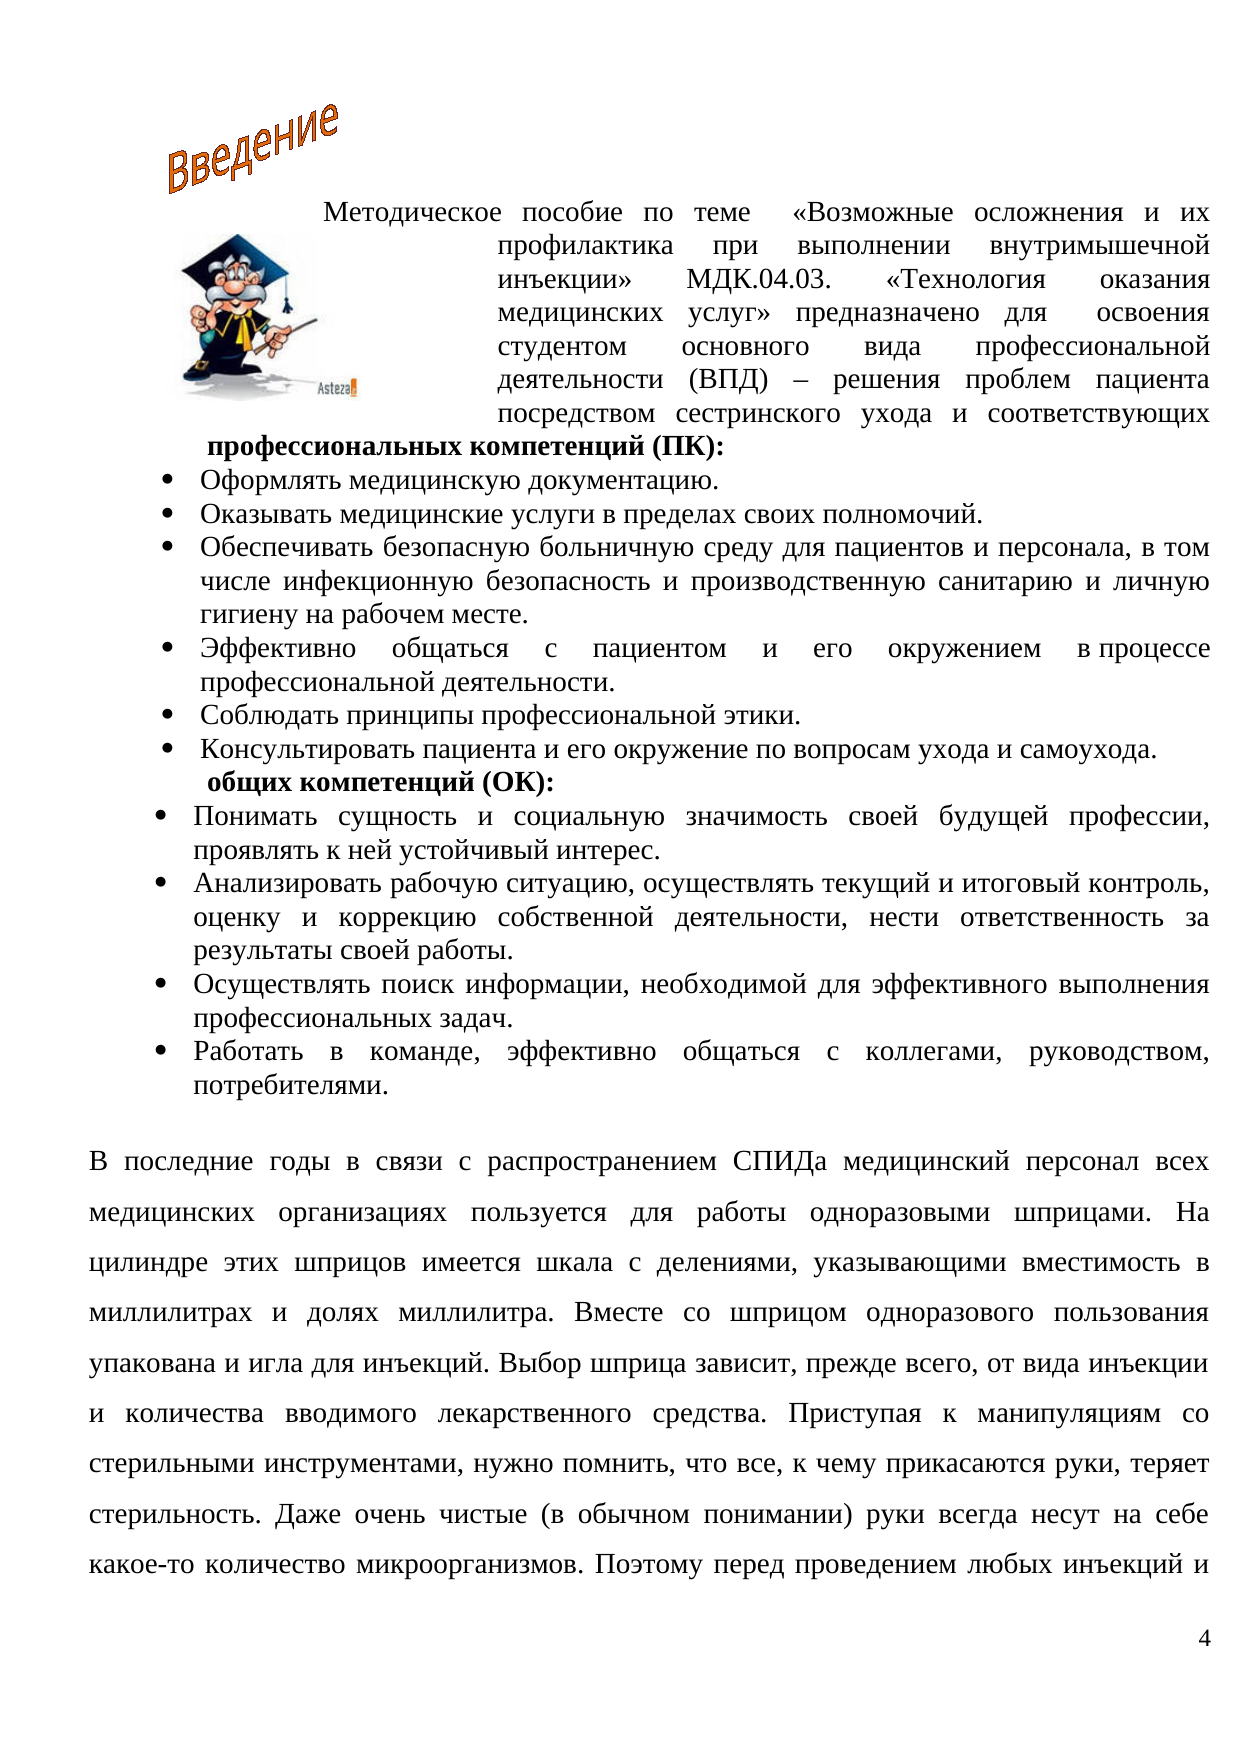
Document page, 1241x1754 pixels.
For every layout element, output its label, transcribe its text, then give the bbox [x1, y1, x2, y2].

list общих компетенций (ОК): [207, 764, 1211, 798]
list Работать в команде, эффективно общаться с коллегами, руководством, потребителями. [156, 1033, 1211, 1100]
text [89, 1143, 1211, 1579]
list Эффективно общаться с пациентом и его окружением в процессе профессиональной деятельности. [162, 630, 1211, 697]
list Оказывать медицинские услуги в пределах своих полномочий. [162, 496, 1211, 529]
list Осуществлять поиск информации, необходимой для эффективного выполнения профессиональных задач. [156, 966, 1211, 1033]
list Обеспечивать безопасную больничную среду для пациентов и персонала, в том числе инфекционную безопасность и производственную санитарию и личную гигиену на рабочем месте. [162, 529, 1211, 630]
text Методическое пособие по теме «Возможные осложнения и их профилактика при выполнении внутримышечной инъекции» МДК.04.03. «Технология оказания медицинских услуг» предназначено для освоения студентом основного вида профессиональной деятельности (ВПД) – решения проблем пациента посредством сестринского ухода и соответствующих профессиональных компетенций (ПК): [207, 194, 1211, 462]
list Консультировать пациента и его окружение по вопросам ухода и самоухода. [162, 731, 1211, 764]
list Понимать сущность и социальную значимость своей будущей профессии, проявлять к ней устойчивый интерес. [156, 798, 1211, 865]
picture [138, 234, 361, 401]
list Соблюдать принципы профессиональной этики. [162, 697, 1211, 731]
list Оформлять медицинскую документацию. [162, 462, 1211, 496]
list Анализировать рабочую ситуацию, осуществлять текущий и итоговый контроль, оценку и коррекцию собственной деятельности, нести ответственность за результаты своей работы. [156, 865, 1211, 966]
